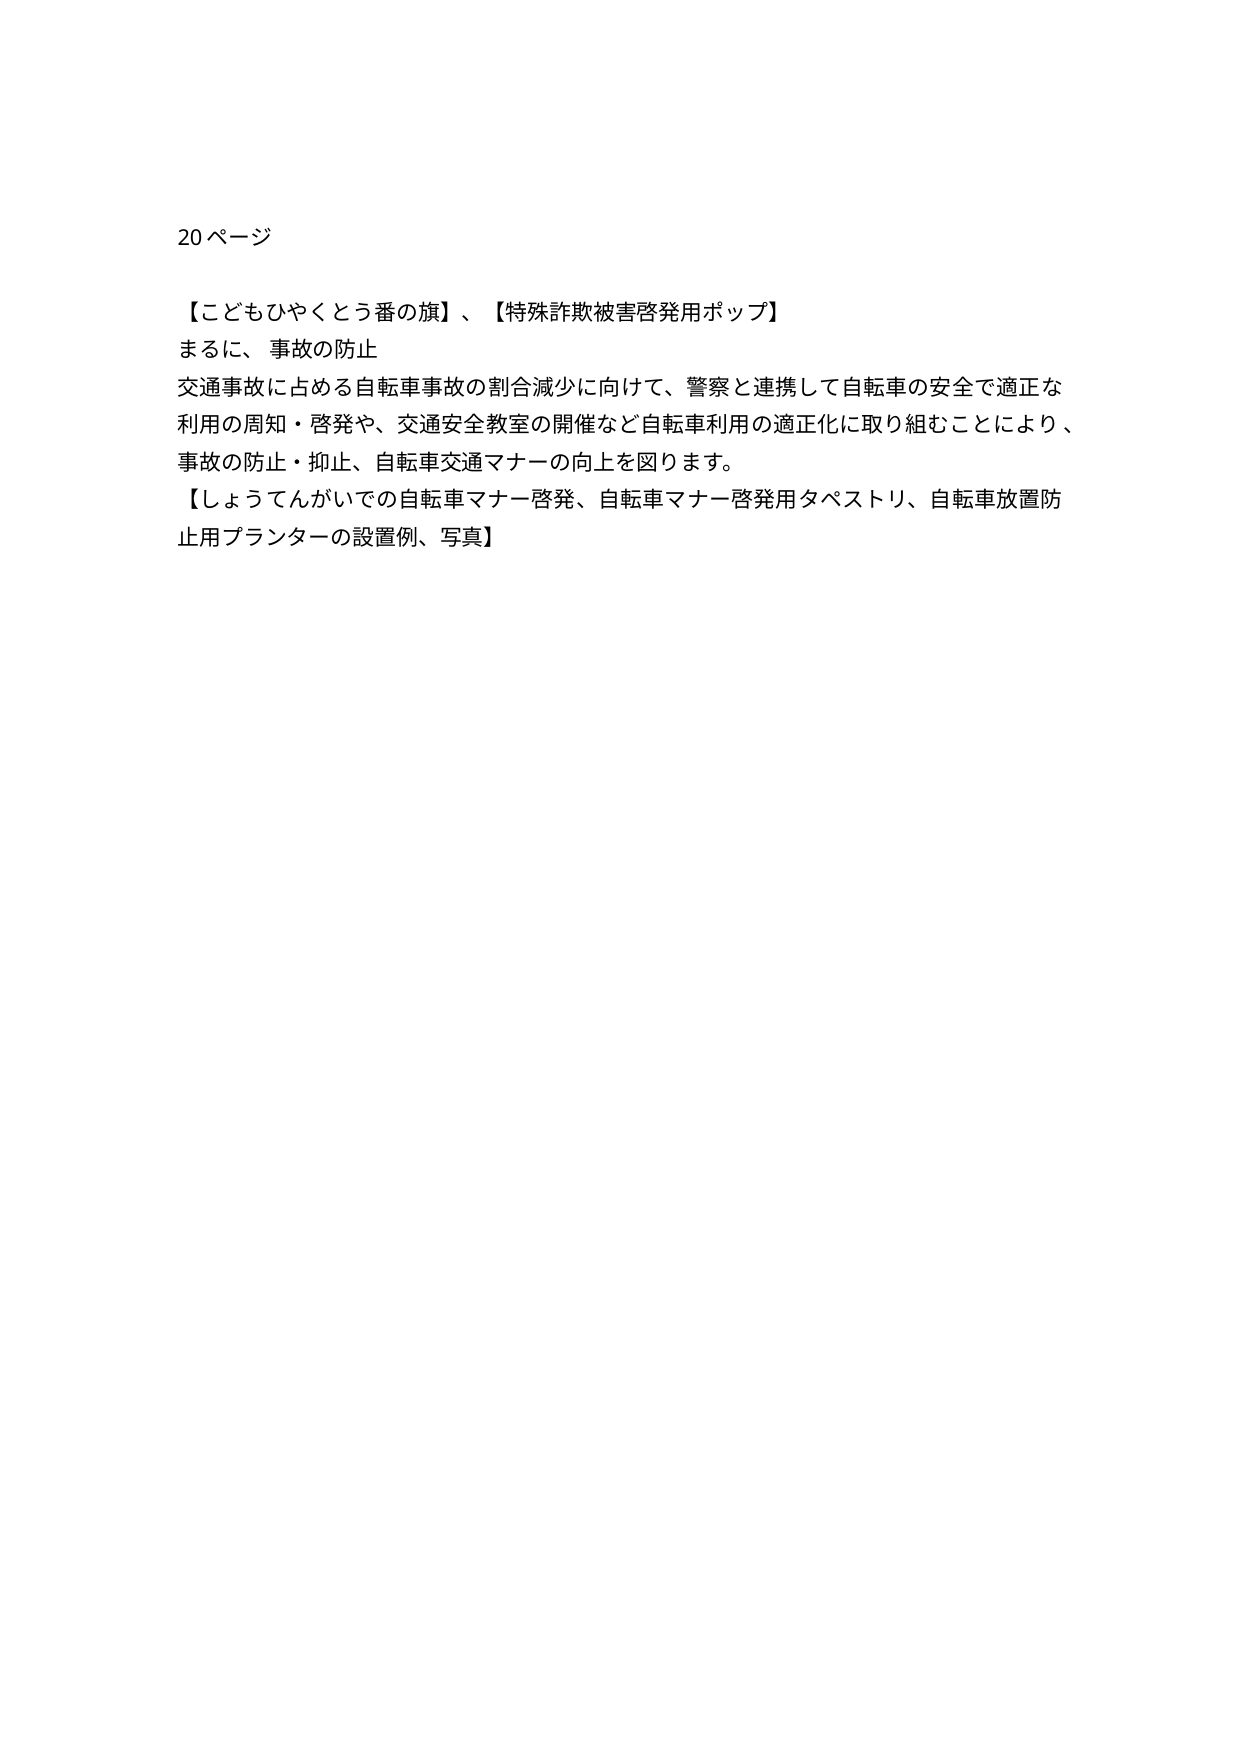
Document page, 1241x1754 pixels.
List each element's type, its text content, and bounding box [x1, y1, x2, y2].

text 【こどもひやくとう番の旗】、【特殊詐欺被害啓発用ポップ】 [177, 292, 1063, 329]
text 交通事故に占める自転車事故の割合減少に向けて、警察と連携して自転車の安全で適正な利用の周知・啓発や、交通安全教室の開催など自転車利用の適正化に取り組むことにより、事故の防止・抑止、自転車交通マナーの向上を図ります。 [177, 367, 1063, 479]
text まるに、 事故の防止 [177, 329, 1063, 367]
text 20ページ [177, 217, 1063, 254]
text 【しょうてんがいでの自転車マナー啓発、自転車マナー啓発用タペストリ、自転車放置防止用プランターの設置例、写真】 [177, 479, 1063, 554]
